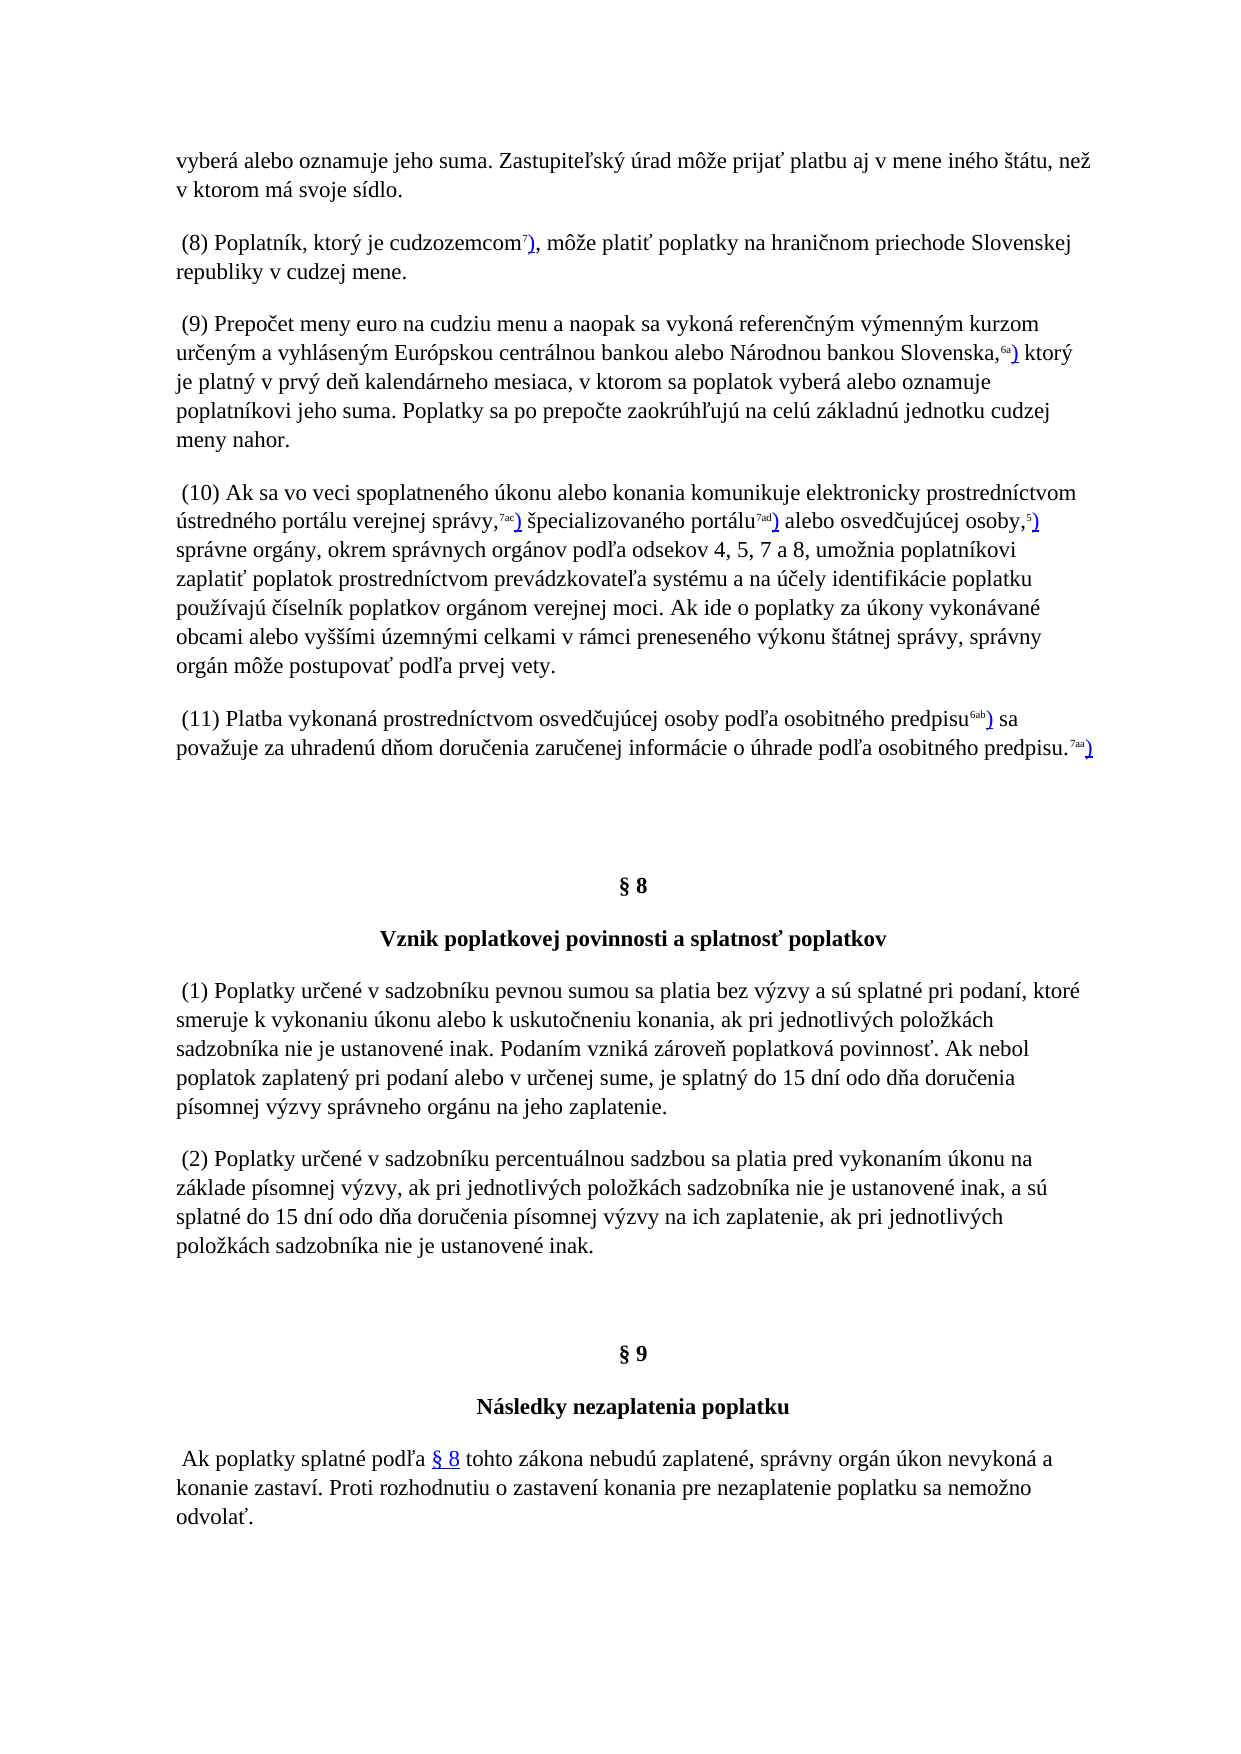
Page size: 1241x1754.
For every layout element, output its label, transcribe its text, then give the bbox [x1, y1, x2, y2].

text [176, 148, 1093, 203]
text (9) Prepočet meny euro na cudziu menu a naopak sa vykoná referenčným výmenným kurzom určeným a vyhláseným Európskou centrálnou bankou alebo Národnou bankou Slovenska,6a) ktorý je platný v prvý deň kalendárneho mesiaca, v ktorom sa poplatok vyberá alebo oznamuje poplatníkovi jeho suma. Poplatky sa po prepočte zaokrúhľujú na celú základnú jednotku cudzej meny nahor. [176, 310, 1093, 452]
text Vznik poplatkovej povinnosti a splatnosť poplatkov [168, 925, 1093, 951]
text Ak poplatky splatné podľa § 8 tohto zákona nebudú zaplatené, správny orgán úkon nevykoná a konanie zastaví. Proti rozhodnutiu o zastavení konania pre nezaplatenie poplatku sa nemožno odvolať. [176, 1445, 1093, 1529]
text (1) Poplatky určené v sadzobníku pevnou sumou sa platia bez výzvy a sú splatné pri podaní, ktoré smeruje k vykonaniu úkonu alebo k uskutočneniu konania, ak pri jednotlivých položkách sadzobníka nie je ustanovené inak. Podaním vzniká zároveň poplatková povinnosť. Ak nebol poplatok zaplatený pri podaní alebo v určenej sume, je splatný do 15 dní odo dňa doručenia písomnej výzvy správneho orgánu na jeho zaplatenie. [176, 977, 1093, 1119]
text (10) Ak sa vo veci spoplatneného úkonu alebo konania komunikuje elektronicky prostredníctvom ústredného portálu verejnej správy,7ac) špecializovaného portálu7ad) alebo osvedčujúcej osoby,5) správne orgány, okrem správnych orgánov podľa odsekov 4, 5, 7 a 8, umožnia poplatníkovi zaplatiť poplatok prostredníctvom prevádzkovateľa systému a na účely identifikácie poplatku používajú číselník poplatkov orgánom verejnej moci. Ak ide o poplatky za úkony vykonávané obcami alebo vyššími územnými celkami v rámci preneseného výkonu štátnej správy, správny orgán môže postupovať podľa prvej vety. [176, 478, 1093, 679]
text (8) Poplatník, ktorý je cudzozemcom7), môže platiť poplatky na hraničnom priechode Slovenskej republiky v cudzej mene. [176, 229, 1093, 284]
text (11) Platba vykonaná prostredníctvom osvedčujúcej osoby podľa osobitného predpisu6ab) sa považuje za uhradenú dňom doručenia zaručenej informácie o úhrade podľa osobitného predpisu.7aa) [176, 705, 1093, 791]
text § 9 [168, 1340, 1093, 1367]
text (2) Poplatky určené v sadzobníku percentuálnou sadzbou sa platia pred vykonaním úkonu na základe písomnej výzvy, ak pri jednotlivých položkách sadzobníka nie je ustanovené inak, a sú splatné do 15 dní odo dňa doručenia písomnej výzvy na ich zaplatenie, ak pri jednotlivých položkách sadzobníka nie je ustanovené inak. [176, 1146, 1093, 1259]
text Následky nezaplatenia poplatku [168, 1393, 1093, 1419]
text § 8 [168, 872, 1093, 899]
